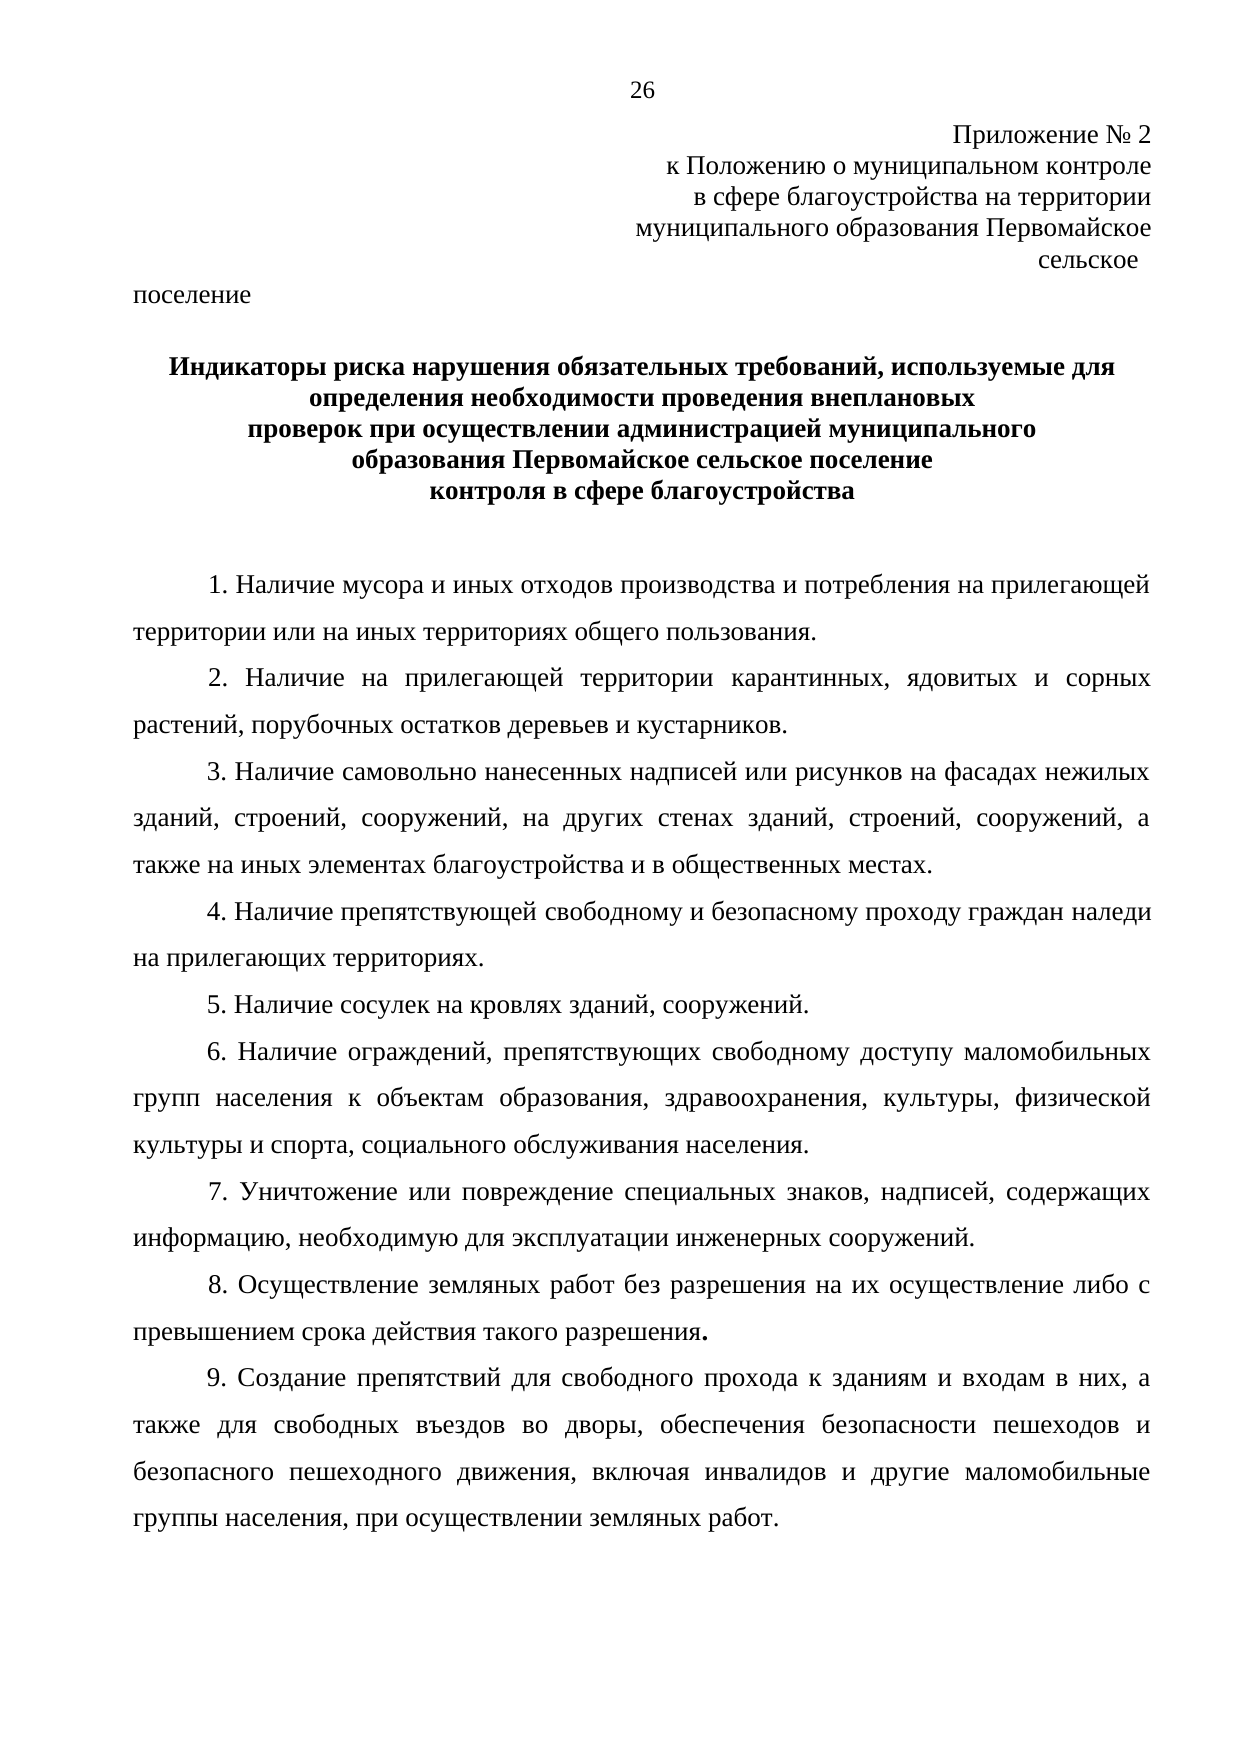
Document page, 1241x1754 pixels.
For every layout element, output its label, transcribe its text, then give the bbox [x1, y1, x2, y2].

text сельское поселение [133, 243, 1152, 309]
text 6. Наличие ограждений, препятствующих свободному доступу маломобильных групп населения к объектам образования, здравоохранения, культуры, физической культуры и спорта, социального обслуживания населения. [133, 1034, 1152, 1159]
text 1. Наличие мусора и иных отходов производства и потребления на прилегающей территории или на иных территориях общего пользования. [133, 568, 1152, 646]
text 7. Уничтожение или повреждение специальных знаков, надписей, содержащих информацию, необходимую для эксплуатации инженерных сооружений. [133, 1174, 1152, 1252]
text 2. Наличие на прилегающей территории карантинных, ядовитых и сорных растений, порубочных остатков деревьев и кустарников. [133, 661, 1152, 739]
text 4. Наличие препятствующей свободному и безопасному проходу граждан наледи на прилегающих территориях. [133, 894, 1152, 972]
title Индикаторы риска нарушения обязательных требований, используемые для определения необходимости проведения внеплановых [133, 350, 1152, 412]
text проверок при осуществлении администрацией муниципального [133, 412, 1152, 443]
text 8. Осуществление земляных работ без разрешения на их осуществление либо с превышением срока действия такого разрешения. [133, 1268, 1152, 1346]
text образования Первомайское сельское поселение [133, 443, 1152, 474]
text муниципального образования Первомайское [133, 212, 1152, 243]
text к Положению о муниципальном контроле [133, 149, 1152, 180]
text 5. Наличие сосулек на кровлях зданий, сооружений. [133, 988, 1152, 1019]
text 3. Наличие самовольно нанесенных надписей или рисунков на фасадах нежилых зданий, строений, сооружений, на других стенах зданий, строений, сооружений, а также на иных элементах благоустройства и в общественных местах. [133, 832, 1152, 879]
text в сфере благоустройства на территории [133, 180, 1152, 212]
title контроля в сфере благоустройства [133, 474, 1152, 506]
text Приложение № 2 [133, 118, 1152, 149]
text 3. Наличие самовольно нанесенных надписей или рисунков на фасадах нежилых зданий, строений, сооружений, на других стенах зданий, строений, сооружений, а также на иных элементах благоустройства и в общественных местах. [133, 754, 1152, 801]
text 9. Создание препятствий для свободного прохода к зданиям и входам в них, а также для свободных въездов во дворы, обеспечения безопасности пешеходов и безопасного пешеходного движения, включая инвалидов и другие маломобильные группы населения, при осуществлении земляных работ. [133, 1361, 1152, 1532]
